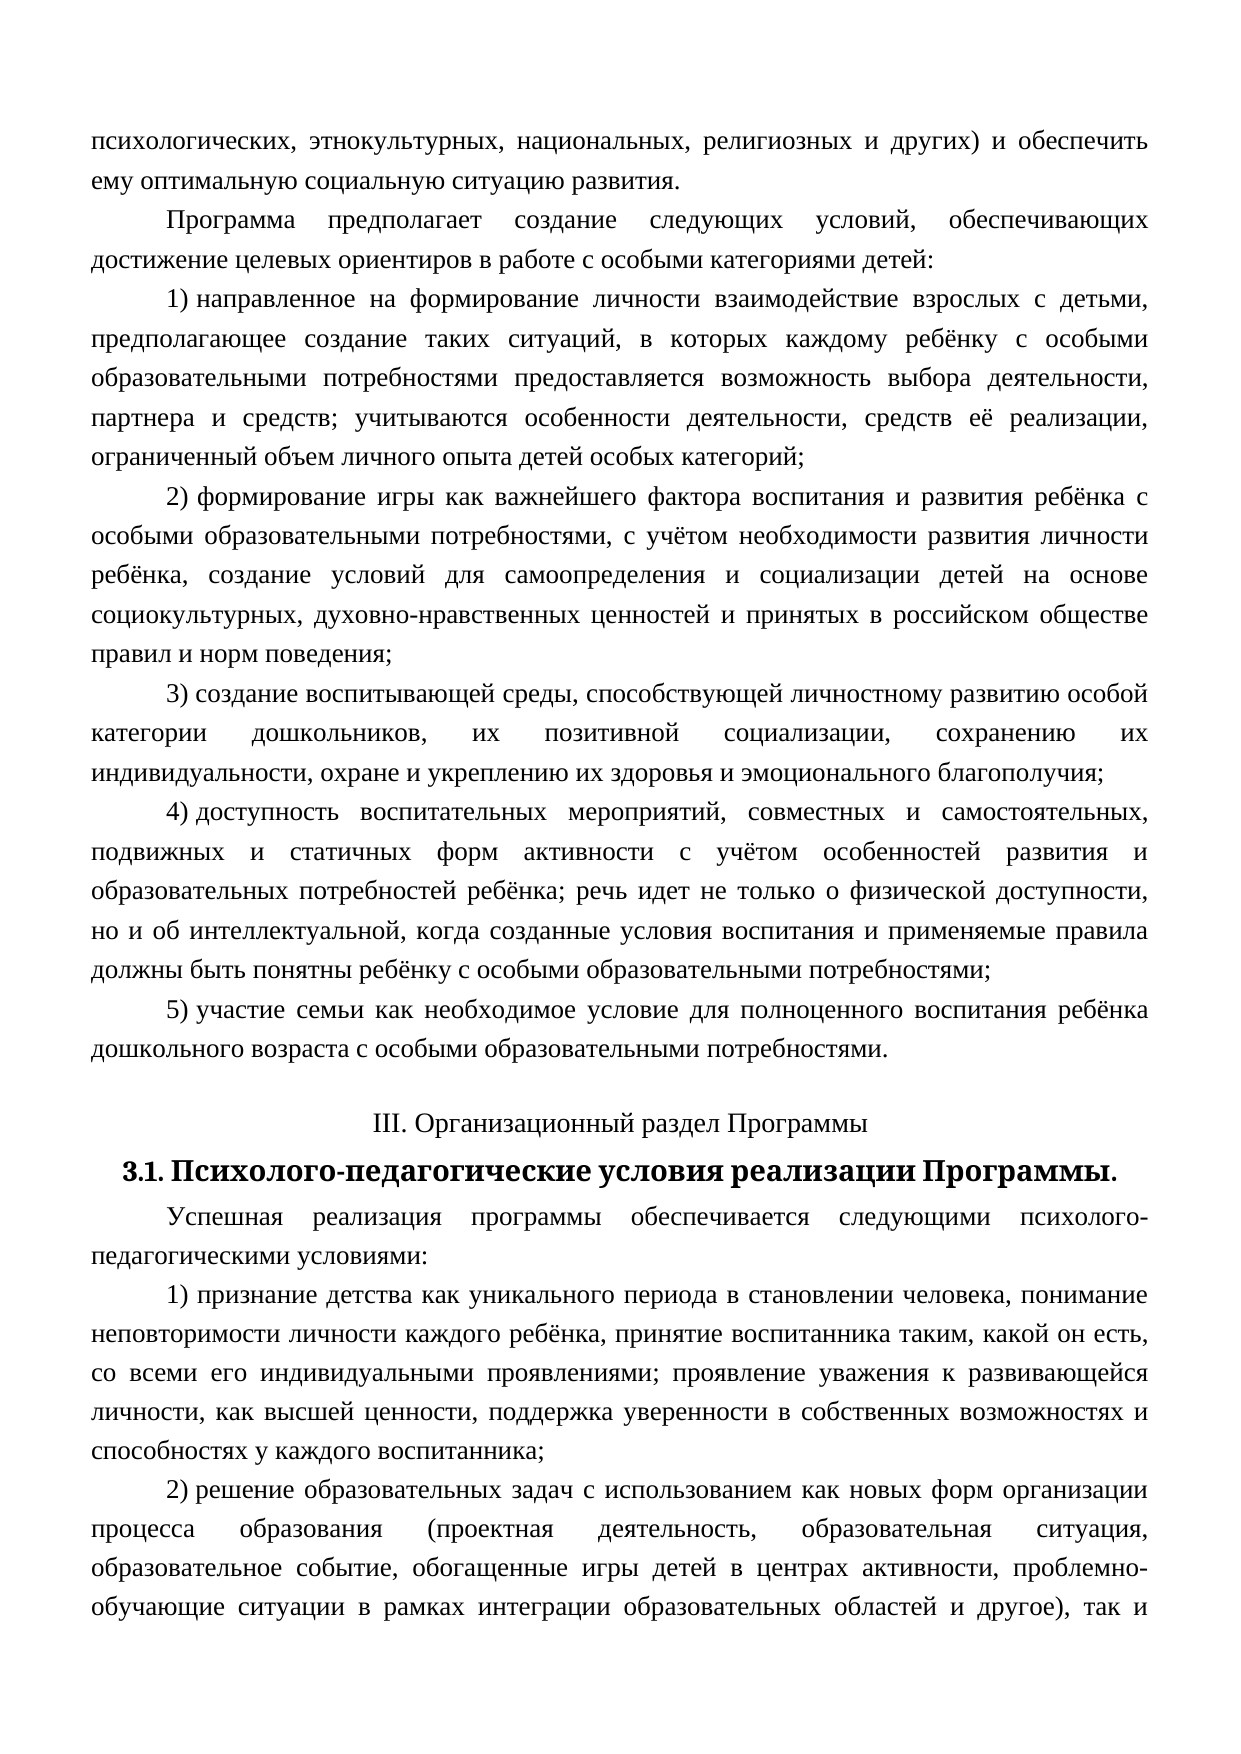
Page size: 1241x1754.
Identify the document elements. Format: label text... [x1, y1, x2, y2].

text Программа предполагает создание следующих условий, обеспечивающих достижение целевых ориентиров в работе с особыми категориями детей: [91, 197, 1149, 276]
list направленное на формирование личности взаимодействие взрослых с детьми, предполагающее создание таких ситуаций, в которых каждому ребёнку с особыми образовательными потребностями предоставляется возможность выбора деятельности, партнера и средств; учитываются особенности деятельности, средств её реализации, ограниченный объем личного опыта детей особых категорий; [91, 276, 1149, 473]
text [91, 118, 1149, 197]
list создание воспитывающей среды, способствующей личностному развитию особой категории дошкольников, их позитивной социализации, сохранению их индивидуальности, охране и укреплению их здоровья и эмоционального благополучия; [91, 671, 1149, 789]
subtitle 3.1. Психолого-педагогические условия реализации Программы. [89, 1156, 1152, 1189]
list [91, 1467, 1149, 1623]
list доступность воспитательных мероприятий, совместных и самостоятельных, подвижных и статичных форм активности с учётом особенностей развития и образовательных потребностей ребёнка; речь идет не только о физической доступности, но и об интеллектуальной, когда созданные условия воспитания и применяемые правила должны быть понятны ребёнку с особыми образовательными потребностями; [91, 789, 1149, 987]
list участие семьи как необходимое условие для полноценного воспитания ребёнка дошкольного возраста с особыми образовательными потребностями. [91, 987, 1149, 1066]
text Успешная реализация программы обеспечивается следующими психолого-педагогическими условиями: [91, 1194, 1149, 1272]
list признание детства как уникального периода в становлении человека, понимание неповторимости личности каждого ребёнка, принятие воспитанника таким, какой он есть, со всеми его индивидуальными проявлениями; проявление уважения к развивающейся личности, как высшей ценности, поддержка уверенности в собственных возможностях и способностях у каждого воспитанника; [91, 1272, 1149, 1467]
subtitle III. Организационный раздел Программы [89, 1106, 1152, 1138]
list формирование игры как важнейшего фактора воспитания и развития ребёнка с особыми образовательными потребностями, с учётом необходимости развития личности ребёнка, создание условий для самоопределения и социализации детей на основе социокультурных, духовно-нравственных ценностей и принятых в российском обществе правил и норм поведения; [91, 473, 1149, 671]
